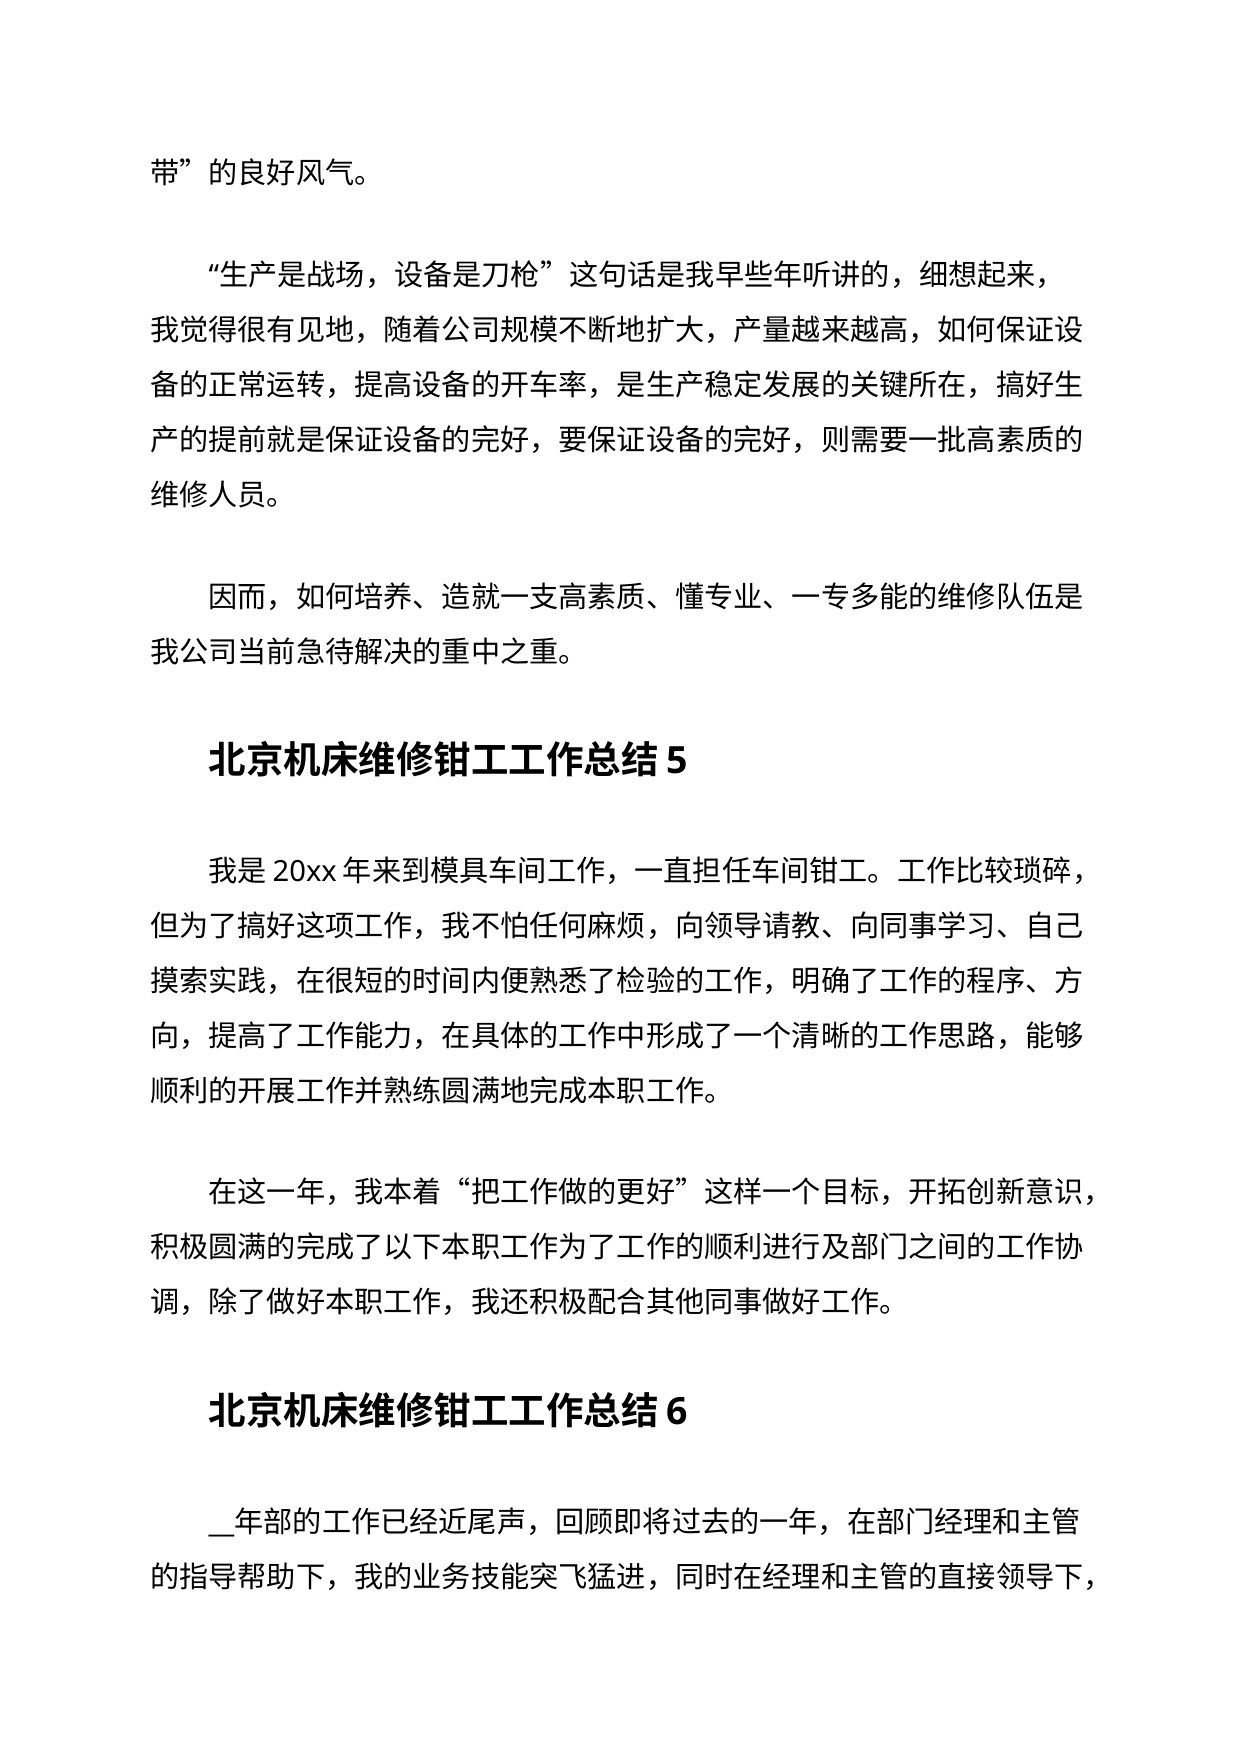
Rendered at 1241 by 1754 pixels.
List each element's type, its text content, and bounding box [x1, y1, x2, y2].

text “生产是战场，设备是刀枪”这句话是我早些年听讲的，细想起来，我觉得很有见地，随着公司规模不断地扩大，产量越来越高，如何保证设备的正常运转，提高设备的开车率，是生产稳定发展的关键所在，搞好生产的提前就是保证设备的完好，要保证设备的完好，则需要一批高素质的维修人员。 [150, 252, 1090, 514]
text 北京机床维修钳工工作总结6 [150, 1381, 1090, 1435]
text 我是20xx年来到模具车间工作，一直担任车间钳工。工作比较琐碎，但为了搞好这项工作，我不怕任何麻烦，向领导请教、向同事学习、自己摸索实践，在很短的时间内便熟悉了检验的工作，明确了工作的程序、方向，提高了工作能力，在具体的工作中形成了一个清晰的工作思路，能够顺利的开展工作并熟练圆满地完成本职工作。 [150, 847, 1090, 1109]
text 因而，如何培养、造就一支高素质、懂专业、一专多能的维修队伍是我公司当前急待解决的重中之重。 [150, 573, 1090, 670]
text 在这一年，我本着“把工作做的更好”这样一个目标，开拓创新意识，积极圆满的完成了以下本职工作为了工作的顺利进行及部门之间的工作协调，除了做好本职工作，我还积极配合其他同事做好工作。 [150, 1169, 1090, 1321]
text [150, 150, 1090, 192]
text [150, 1498, 1090, 1595]
text 北京机床维修钳工工作总结5 [150, 730, 1090, 784]
